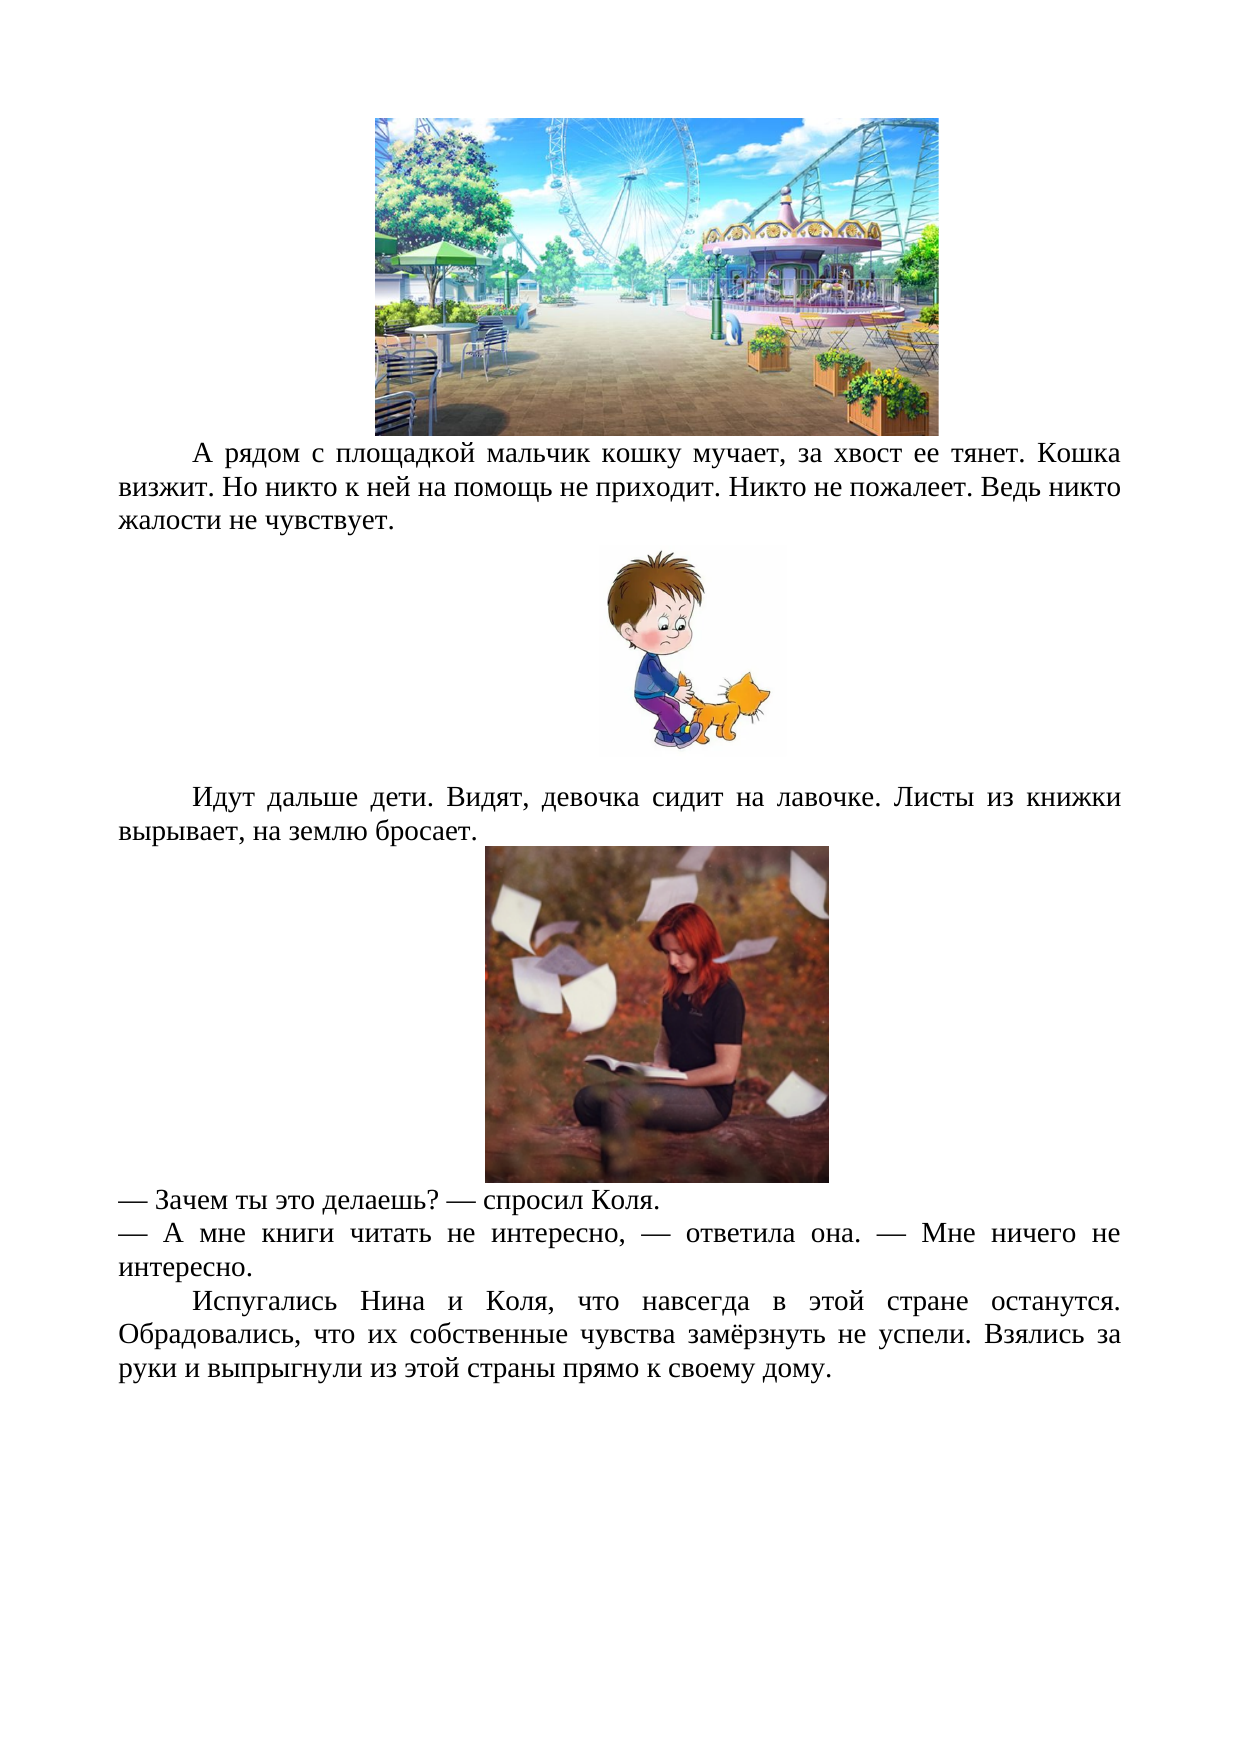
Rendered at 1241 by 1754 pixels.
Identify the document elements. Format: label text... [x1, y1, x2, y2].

text — А мне книги читать не интересно, — ответила она. — Мне ничего не интересно. [118, 1216, 1122, 1283]
picture [375, 118, 939, 436]
text А рядом с площадкой мальчик кошку мучает, за хвост ее тянет. Кошка визжит. Но никто к ней на помощь не приходит. Никто не пожалеет. Ведь никто жалости не чувствует. [118, 435, 1122, 536]
picture [441, 536, 874, 780]
text Испугались Нина и Коля, что навсегда в этой стране останутся. Обрадовались, что их собственные чувства замёрзнуть не успели. Взялись за руки и выпрыгнули из этой страны прямо к своему дому. [118, 1283, 1122, 1383]
text Идут дальше дети. Видят, девочка сидит на лавочке. Листы из книжки вырывает, на землю бросает. [118, 779, 1122, 846]
text — Зачем ты это делаешь? — спросил Коля. [118, 1182, 1122, 1216]
picture [485, 846, 829, 1183]
